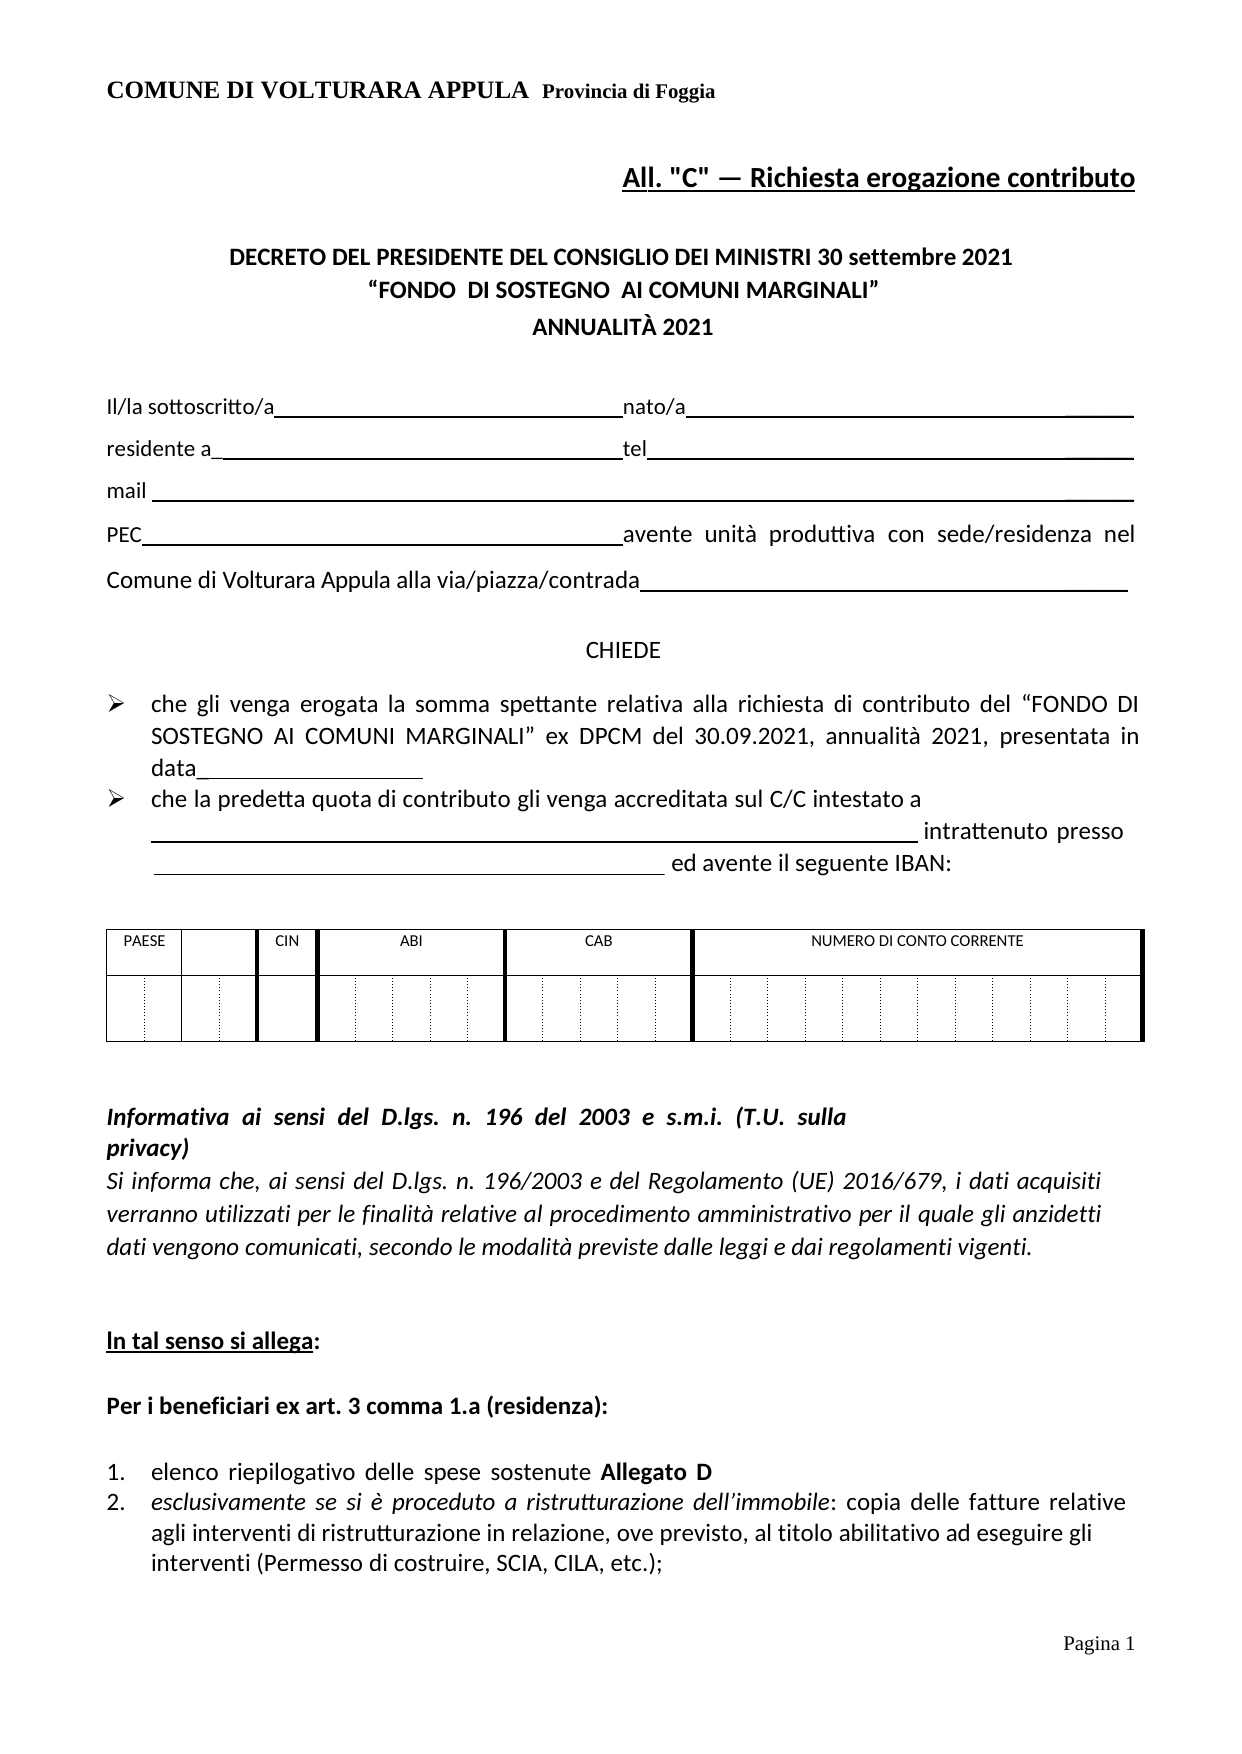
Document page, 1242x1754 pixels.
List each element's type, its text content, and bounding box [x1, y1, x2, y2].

text residente a_ tel ______ [106, 434, 1135, 462]
table_cell [695, 976, 730, 1041]
table_cell [1068, 976, 1105, 1041]
list intrattenuto presso [151, 815, 1140, 846]
table_cell [392, 976, 430, 1041]
table_header NUMERO DI CONTO CORRENTE [695, 930, 1140, 975]
table_cell [507, 976, 542, 1041]
text “FONDO DI SOSTEGNO AI COMUNI MARGINALI” [106, 274, 1140, 305]
table_cell [768, 976, 805, 1041]
table_header CAB [507, 930, 690, 975]
table_cell [730, 976, 767, 1041]
text DECRETO DEL PRESIDENTE DEL CONSIGLIO DEI MINISTRI 30 settembre 2021 [106, 241, 1135, 271]
text PEC avente unità produttiva con sede/residenza nel Comune di Volturara Appula alla via/piazza/contrada _____ [106, 518, 1135, 594]
table_cell [144, 976, 181, 1041]
table_cell [1030, 976, 1067, 1041]
text CHIEDE [106, 634, 1140, 664]
text Informativa ai sensi del D.lgs. n. 196 del 2003 e s.m.i. (T.U. sulla privacy) [106, 1101, 847, 1162]
table_header CIN [259, 930, 315, 975]
table_cell [355, 976, 392, 1041]
text ANNUALITÀ 2021 [105, 311, 1140, 341]
text All. "C" — Richiesta erogazione contributo [106, 159, 1135, 195]
list che gli venga erogata la somma spettante relativa alla richiesta di contributo del “FONDO DI SOSTEGNO AI COMUNI MARGINALI” ex DPCM del 30.09.2021, annualità 2021, presentata in data_ [106, 688, 1140, 782]
table_cell [219, 976, 255, 1041]
table_cell [320, 976, 355, 1041]
table_cell [543, 976, 580, 1041]
text Per i beneficiari ex art. 3 comma 1.a (residenza): [106, 1390, 1135, 1420]
table_cell [992, 976, 1030, 1041]
table_cell [107, 976, 144, 1041]
table_cell [843, 976, 880, 1041]
table_cell [468, 976, 503, 1041]
table_cell [880, 976, 917, 1041]
table_cell [580, 976, 617, 1041]
list esclusivamente se si è proceduto a ristrutturazione dell’immobile: copia delle fatture relative agli interventi di ristrutturazione in relazione, ove previsto, al titolo abilitativo ad eseguire gli interventi (Permesso di costruire, SCIA, CILA, etc.); [106, 1486, 1135, 1578]
table_cell [617, 976, 655, 1041]
list che la predetta quota di contributo gli venga accreditata sul C/C intestato a [106, 783, 1140, 814]
table_cell [917, 976, 955, 1041]
list elenco riepilogativo delle spese sostenute Allegato D [106, 1456, 1135, 1486]
table_cell [1105, 976, 1140, 1041]
text mail ______ [106, 476, 1135, 504]
table_cell [182, 976, 219, 1041]
text Il/la sottoscritto/a nato/a ______ [106, 392, 1135, 420]
table_cell [259, 976, 315, 1041]
table_cell [805, 976, 842, 1041]
table_cell [430, 976, 467, 1041]
text ln tal senso si allega: [106, 1325, 1125, 1356]
table_header [182, 930, 255, 975]
table_cell [955, 976, 992, 1041]
table_header ABI [320, 930, 503, 975]
text ed avente il seguente IBAN: [154, 848, 1135, 878]
text Si informa che, ai sensi del D.lgs. n. 196/2003 e del Regolamento (UE) 2016/679, i dati acquisiti verranno utilizzati per le finalità relative al procedimento amministrativo per il quale gli anzidetti dati vengono comunicati, secondo le modalità previste dalle leggi e dai regolamenti vigenti. [106, 1165, 1104, 1262]
table_header PAESE [107, 930, 181, 975]
table_cell [655, 976, 690, 1041]
